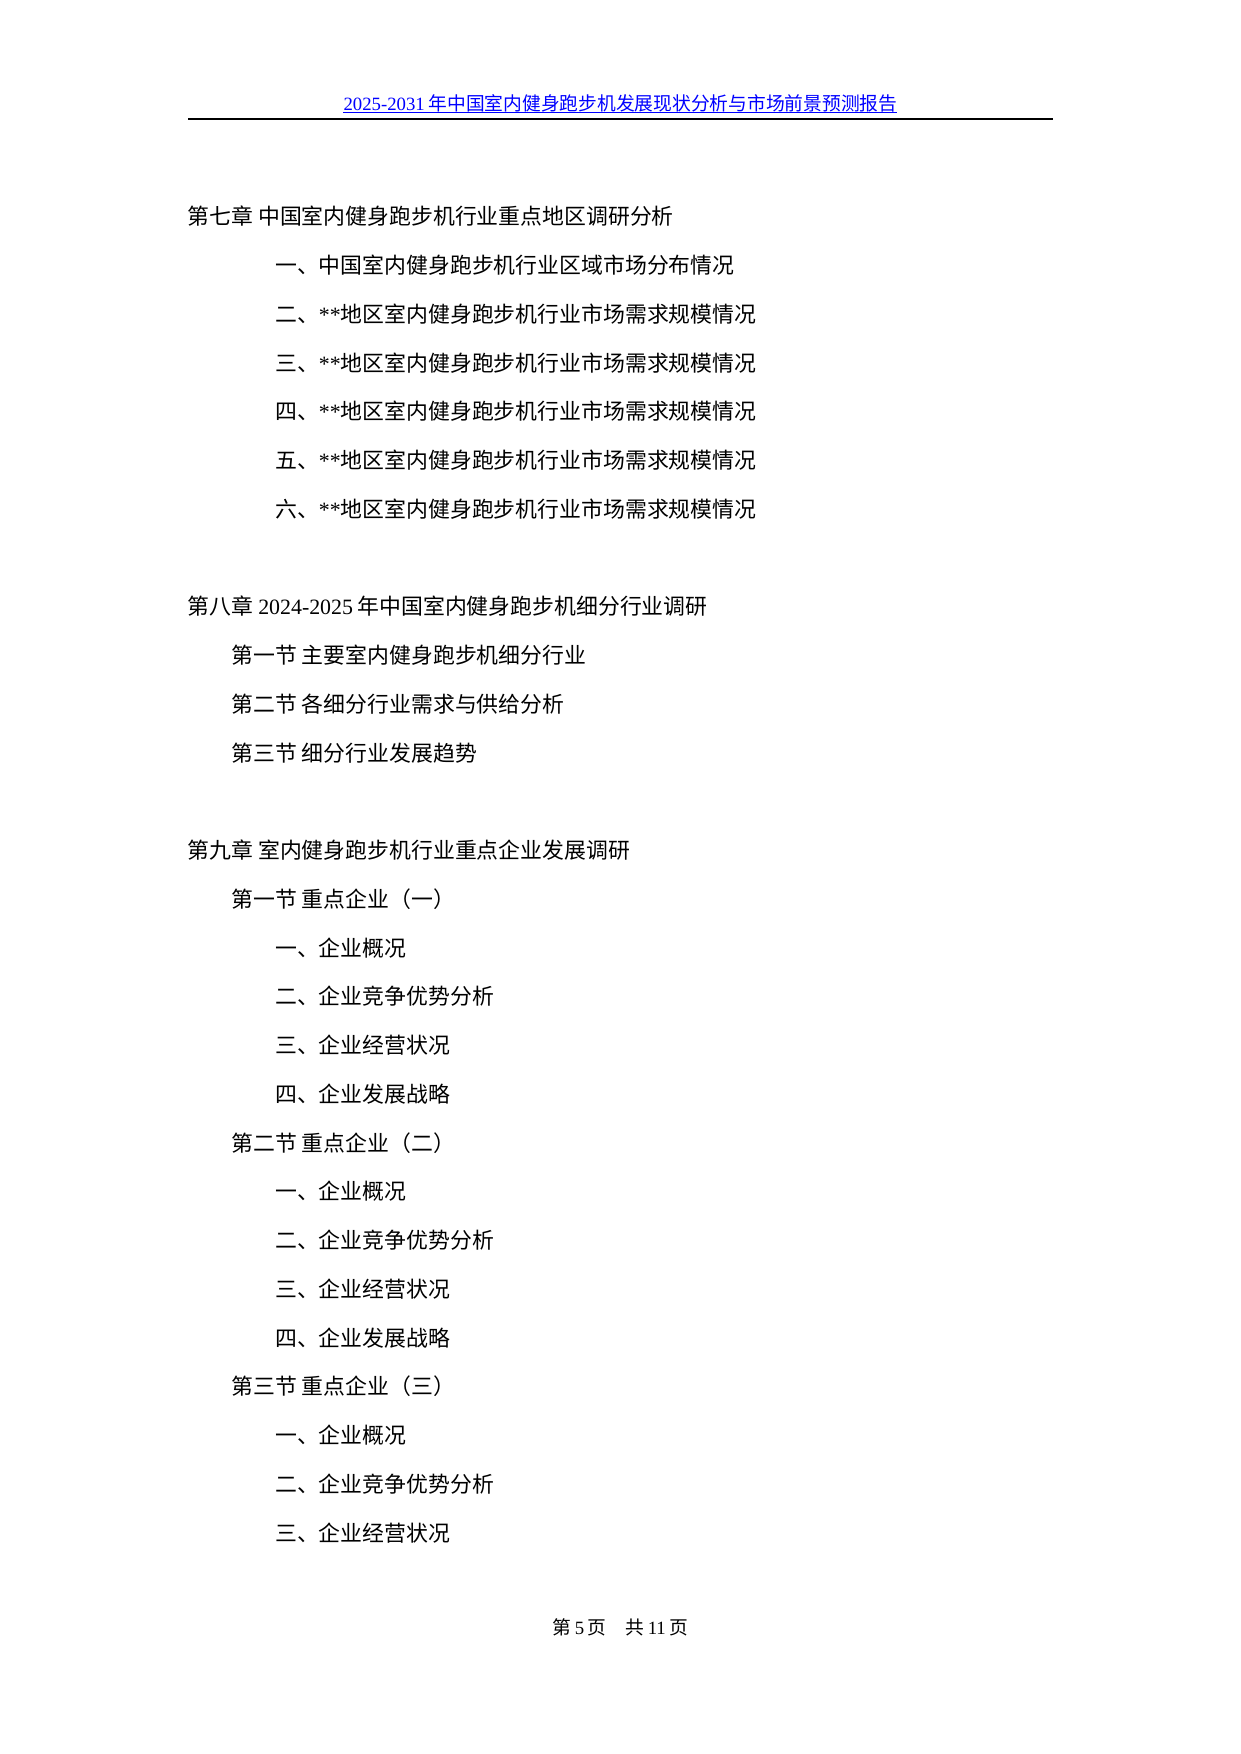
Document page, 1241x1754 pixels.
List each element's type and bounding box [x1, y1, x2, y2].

text [187, 150, 1053, 1548]
